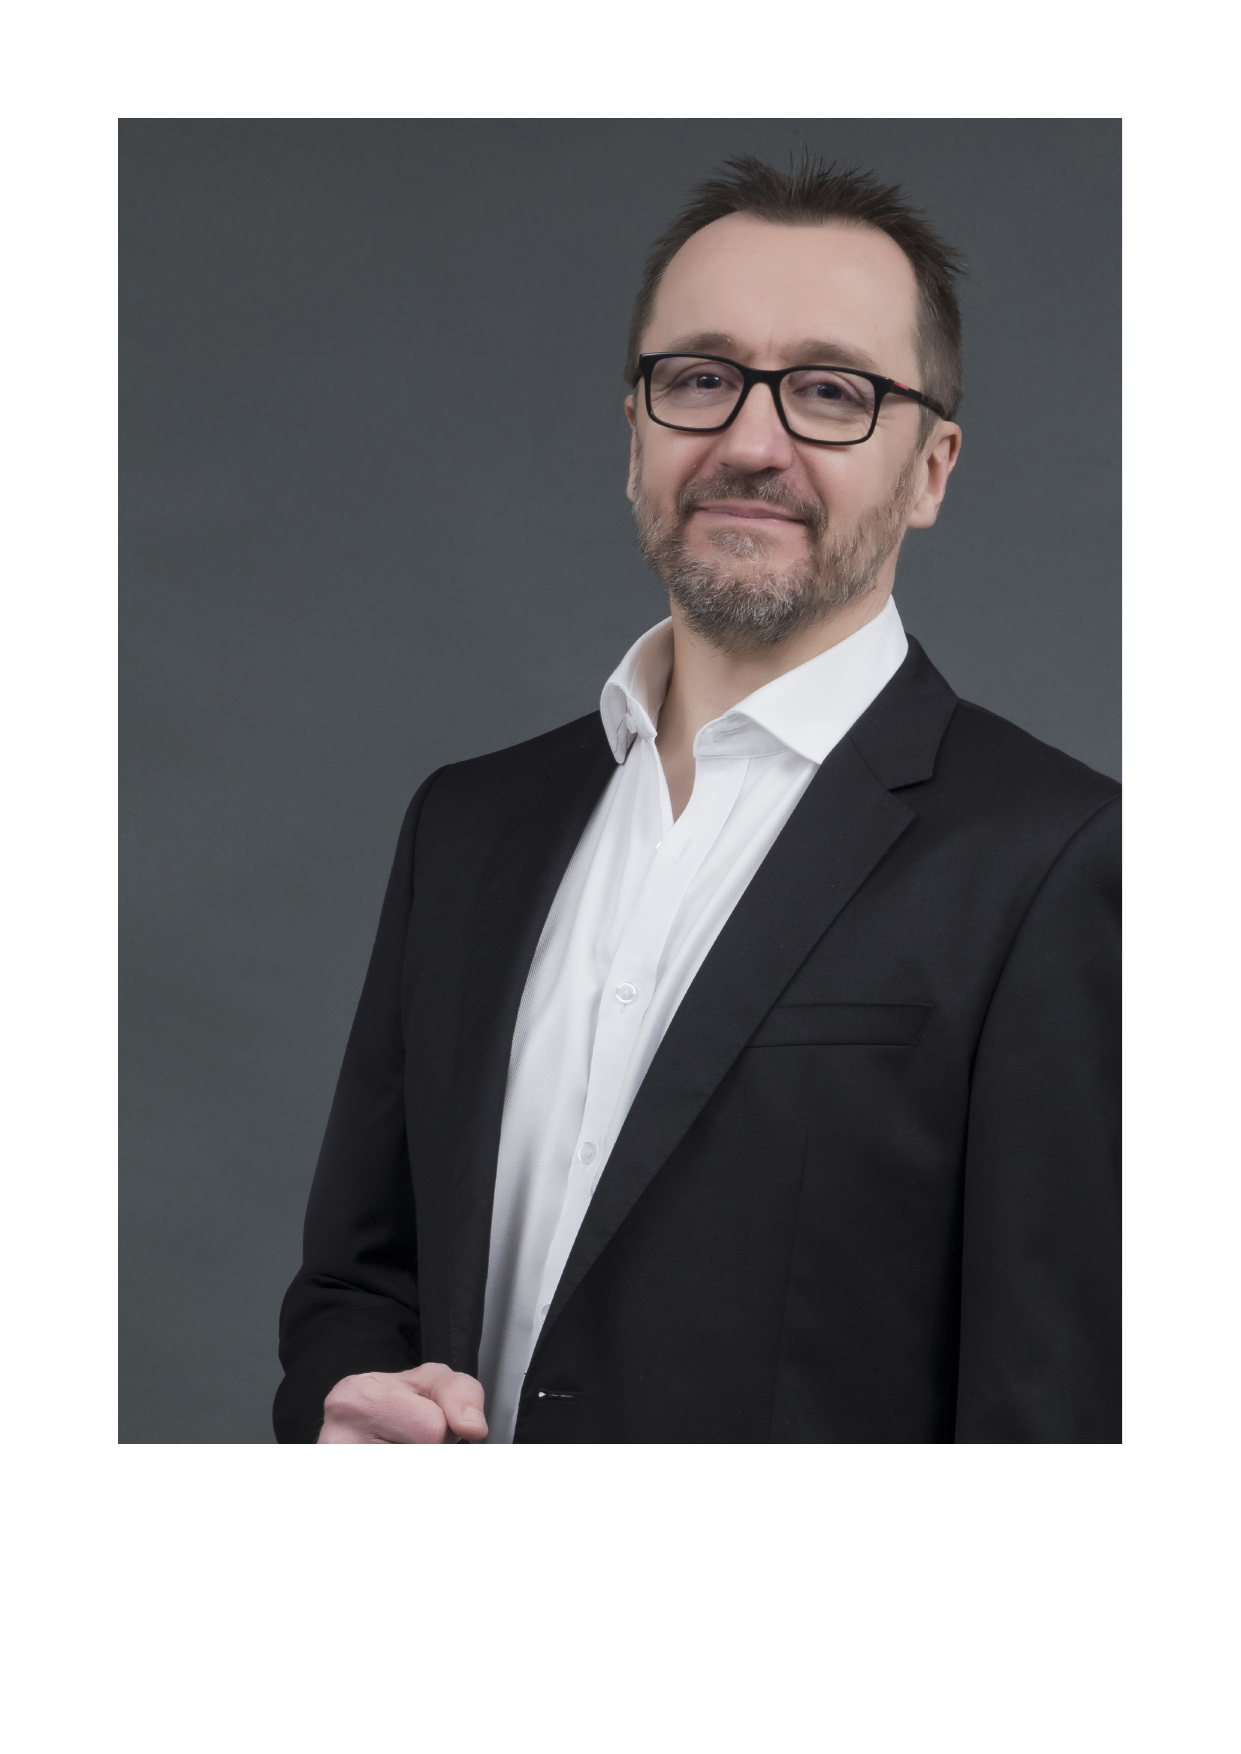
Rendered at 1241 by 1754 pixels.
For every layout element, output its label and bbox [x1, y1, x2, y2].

picture [118, 118, 1123, 1444]
